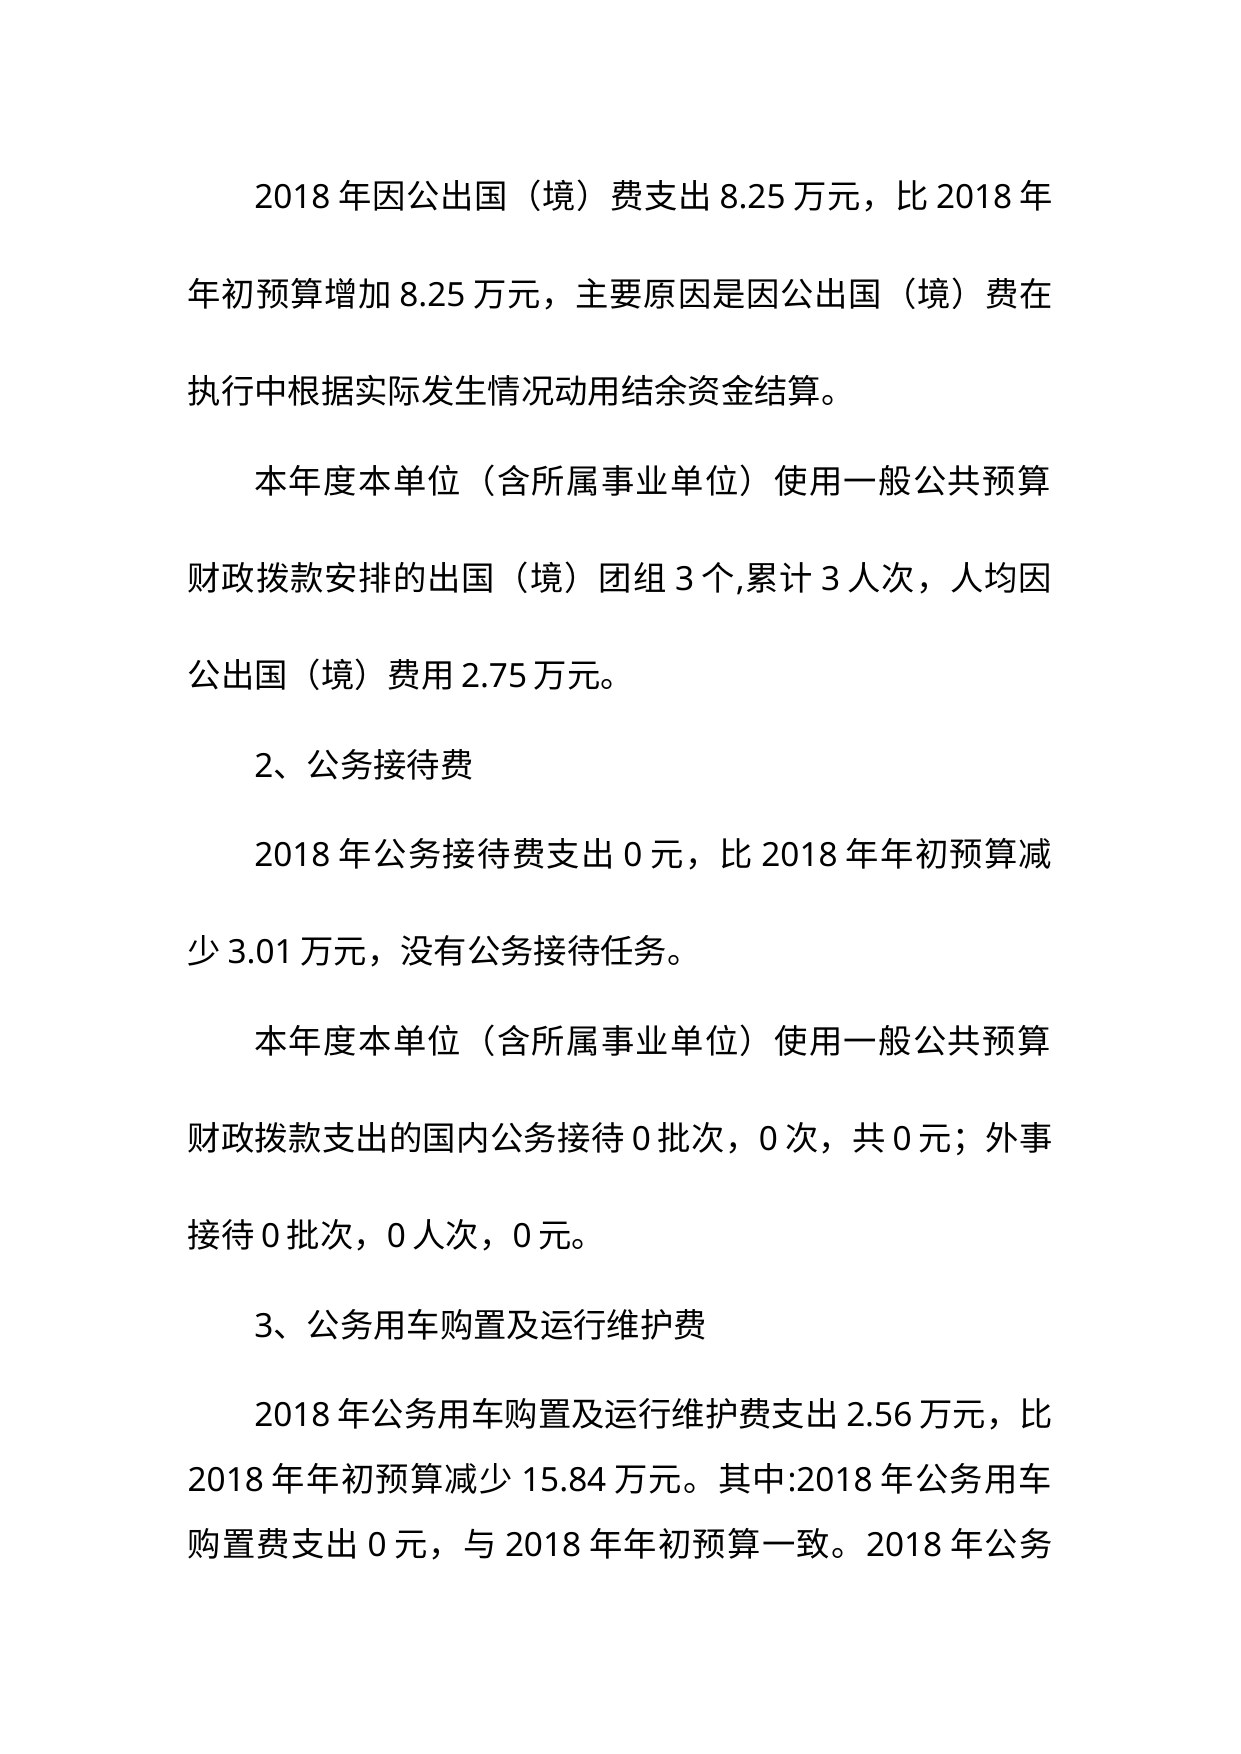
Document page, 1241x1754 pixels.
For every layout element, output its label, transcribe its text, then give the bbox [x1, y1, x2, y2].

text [187, 1379, 1053, 1574]
text 3、公务用车购置及运行维护费 [187, 1290, 1053, 1355]
text 本年度本单位（含所属事业单位）使用一般公共预算财政拨款支出的国内公务接待0批次，0次，共0元；外事接待0批次，0人次，0元。 [187, 1006, 1053, 1266]
text 2018年公务接待费支出0元，比2018年年初预算减少3.01万元，没有公务接待任务。 [187, 819, 1053, 982]
text 2018年因公出国（境）费支出8.25万元，比2018年年初预算增加8.25万元，主要原因是因公出国（境）费在执行中根据实际发生情况动用结余资金结算。 [187, 162, 1053, 422]
text 本年度本单位（含所属事业单位）使用一般公共预算财政拨款安排的出国（境）团组3个,累计3人次，人均因公出国（境）费用2.75万元。 [187, 446, 1053, 706]
text 2、公务接待费 [187, 730, 1053, 795]
